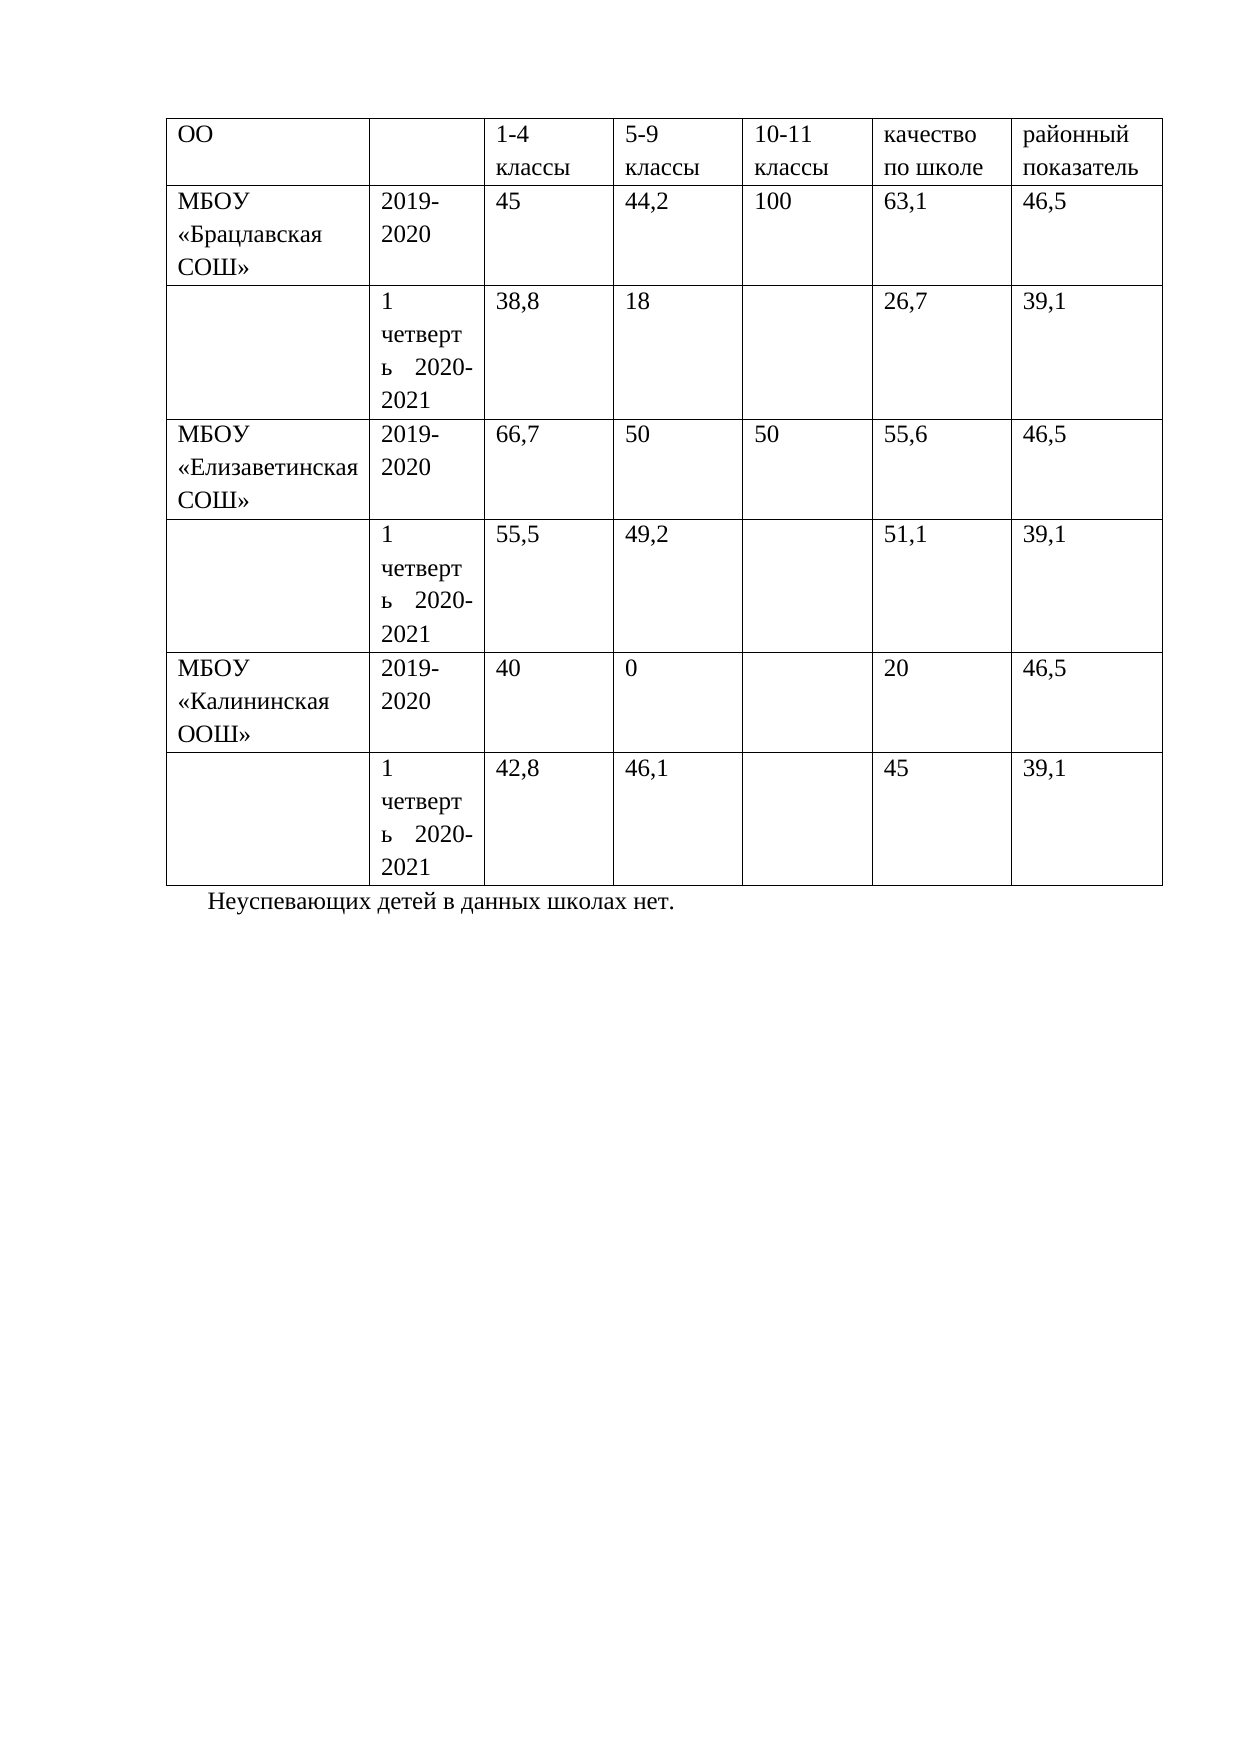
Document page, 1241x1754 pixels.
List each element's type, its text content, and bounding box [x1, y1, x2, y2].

table_cell 45 [873, 753, 1011, 885]
table_cell [743, 753, 872, 885]
table_cell 2019-2020 [370, 186, 484, 285]
table_header 10-11 классы [743, 119, 872, 185]
table_cell [167, 753, 369, 885]
table_header 1-4 классы [485, 119, 613, 185]
table_cell 66,7 [485, 420, 613, 518]
table_cell [743, 520, 872, 652]
table_cell 51,1 [873, 520, 1011, 652]
table_cell 50 [614, 420, 742, 518]
table_cell 46,5 [1012, 420, 1162, 518]
table_cell МБОУ «Калининская ООШ» [167, 653, 369, 752]
table_cell [167, 286, 369, 418]
table_cell [167, 520, 369, 652]
table_cell 39,1 [1012, 753, 1162, 885]
table_cell 46,5 [1012, 653, 1162, 752]
table_cell 46,1 [614, 753, 742, 885]
text Неуспевающих детей в данных школах нет. [177, 886, 1152, 915]
table_cell 39,1 [1012, 520, 1162, 652]
table_cell 50 [743, 420, 872, 518]
table_cell 20 [873, 653, 1011, 752]
table_cell МБОУ «Елизаветинская СОШ» [167, 420, 369, 518]
table_header районный показатель [1012, 119, 1162, 185]
table_cell 55,6 [873, 420, 1011, 518]
table_cell 42,8 [485, 753, 613, 885]
table_header ОО [167, 119, 369, 185]
table_cell 100 [743, 186, 872, 285]
table_header [370, 119, 484, 185]
table_cell 1 четверть 2020-2021 [370, 753, 484, 885]
table_cell [743, 653, 872, 752]
table_header качество по школе [873, 119, 1011, 185]
table_cell 44,2 [614, 186, 742, 285]
table_cell 1 четверть 2020-2021 [370, 520, 484, 652]
table_cell 46,5 [1012, 186, 1162, 285]
table_cell 2019-2020 [370, 653, 484, 752]
table_cell 45 [485, 186, 613, 285]
table_cell 1 четверть 2020-2021 [370, 286, 484, 418]
table_cell [743, 286, 872, 418]
table_cell 63,1 [873, 186, 1011, 285]
table_cell 26,7 [873, 286, 1011, 418]
table_cell 49,2 [614, 520, 742, 652]
table_header 5-9 классы [614, 119, 742, 185]
table_cell 39,1 [1012, 286, 1162, 418]
table_cell 18 [614, 286, 742, 418]
table_cell 40 [485, 653, 613, 752]
table_cell 55,5 [485, 520, 613, 652]
table_cell 0 [614, 653, 742, 752]
table_cell МБОУ «Брацлавская СОШ» [167, 186, 369, 285]
table_cell 2019-2020 [370, 420, 484, 518]
table_cell 38,8 [485, 286, 613, 418]
